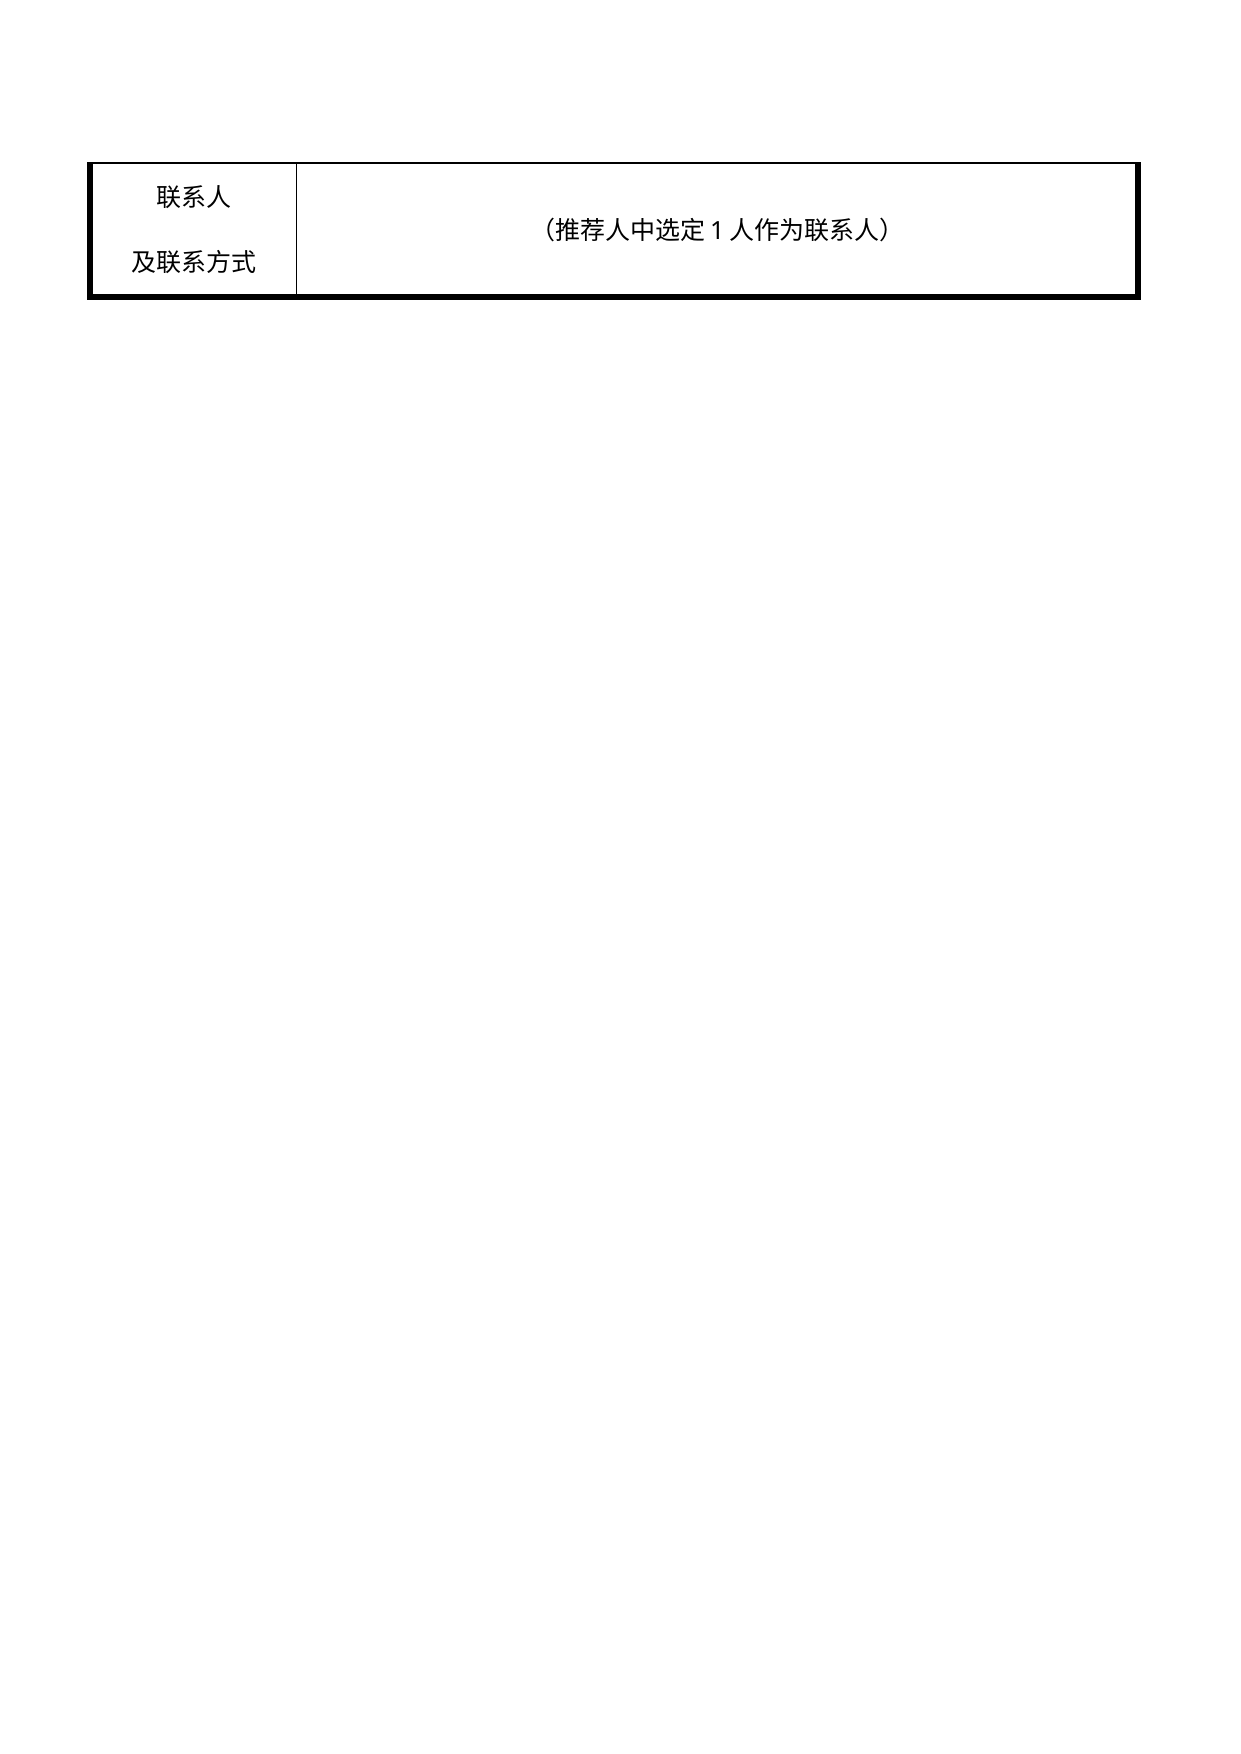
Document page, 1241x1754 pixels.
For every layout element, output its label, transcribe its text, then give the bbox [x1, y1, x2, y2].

table_cell 联系人 及联系方式 [93, 164, 296, 293]
table_cell （推荐人中选定1人作为联系人） [297, 164, 1135, 293]
